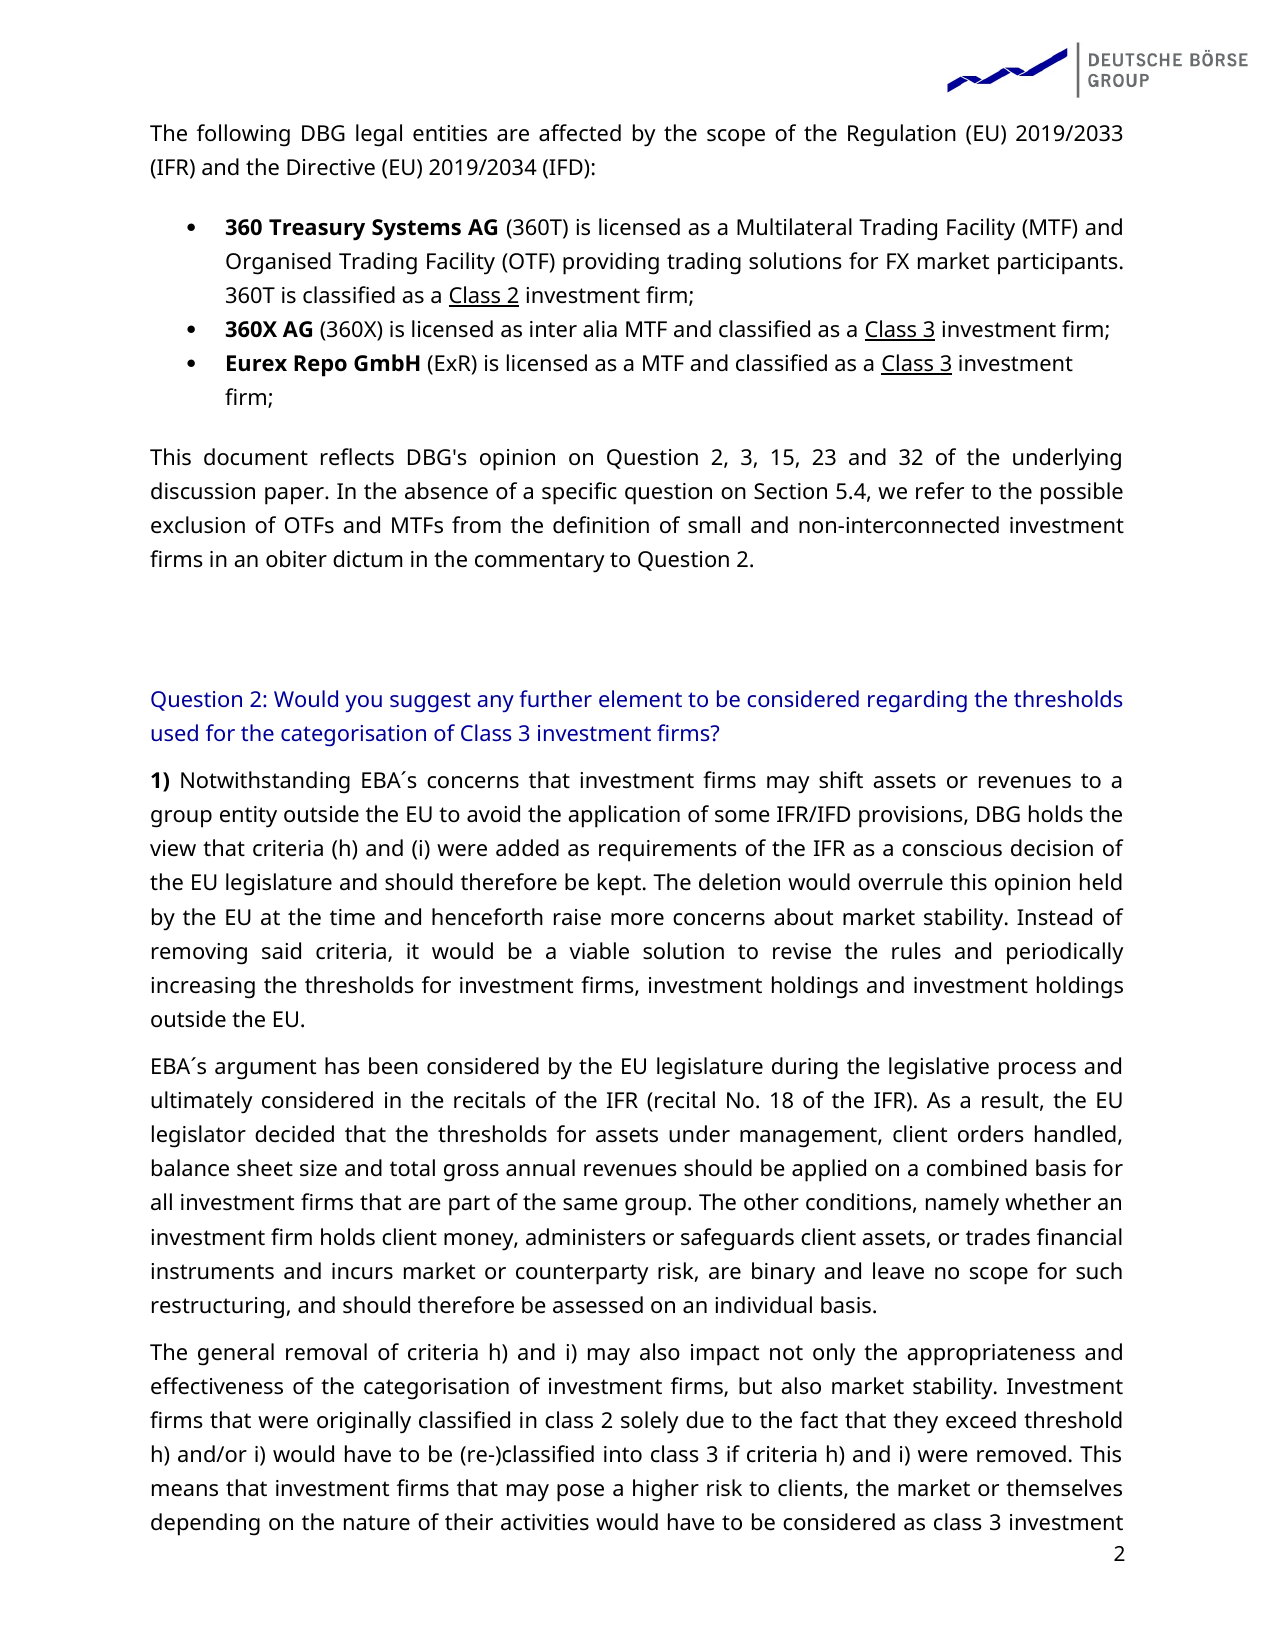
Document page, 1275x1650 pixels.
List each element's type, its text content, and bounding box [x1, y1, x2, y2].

text The following DBG legal entities are affected by the scope of the Regulation (EU) 2019/2033 (IFR) and the Directive (EU) 2019/2034 (IFD): [150, 118, 1125, 182]
list 360 Treasury Systems AG (360T) is licensed as a Multilateral Trading Facility (MTF) and Organised Trading Facility (OTF) providing trading solutions for FX market participants. 360T is classified as a Class 2 investment firm; [187, 212, 1125, 310]
list 360X AG (360X) is licensed as inter alia MTF and classified as a Class 3 investment firm; [187, 314, 1125, 344]
text Question 2: Would you suggest any further element to be considered regarding the thresholds used for the categorisation of Class 3 investment firms? [150, 684, 1125, 748]
picture [947, 42, 1248, 98]
list Eurex Repo GmbH (ExR) is licensed as a MTF and classified as a Class 3 investment firm; [187, 348, 1125, 412]
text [150, 1337, 1125, 1537]
text 1) Notwithstanding EBA´s concerns that investment firms may shift assets or revenues to a group entity outside the EU to avoid the application of some IFR/IFD provisions, DBG holds the view that criteria (h) and (i) were added as requirements of the IFR as a conscious decision of the EU legislature and should therefore be kept. The deletion would overrule this opinion held by the EU at the time and henceforth raise more concerns about market stability. Instead of removing said criteria, it would be a viable solution to revise the rules and periodically increasing the thresholds for investment firms, investment holdings and investment holdings outside the EU. [150, 765, 1125, 1034]
text This document reflects DBG's opinion on Question 2, 3, 15, 23 and 32 of the underlying discussion paper. In the absence of a specific question on Section 5.4, we refer to the possible exclusion of OTFs and MTFs from the definition of small and non-interconnected investment firms in an obiter dictum in the commentary to Question 2. [150, 442, 1125, 574]
text EBA´s argument has been considered by the EU legislature during the legislative process and ultimately considered in the recitals of the IFR (recital No. 18 of the IFR). As a result, the EU legislator decided that the thresholds for assets under management, client orders handled, balance sheet size and total gross annual revenues should be applied on a combined basis for all investment firms that are part of the same group. The other conditions, namely whether an investment firm holds client money, administers or safeguards client assets, or trades financial instruments and incurs market or counterparty risk, are binary and leave no scope for such restructuring, and should therefore be assessed on an individual basis. [150, 1051, 1125, 1320]
